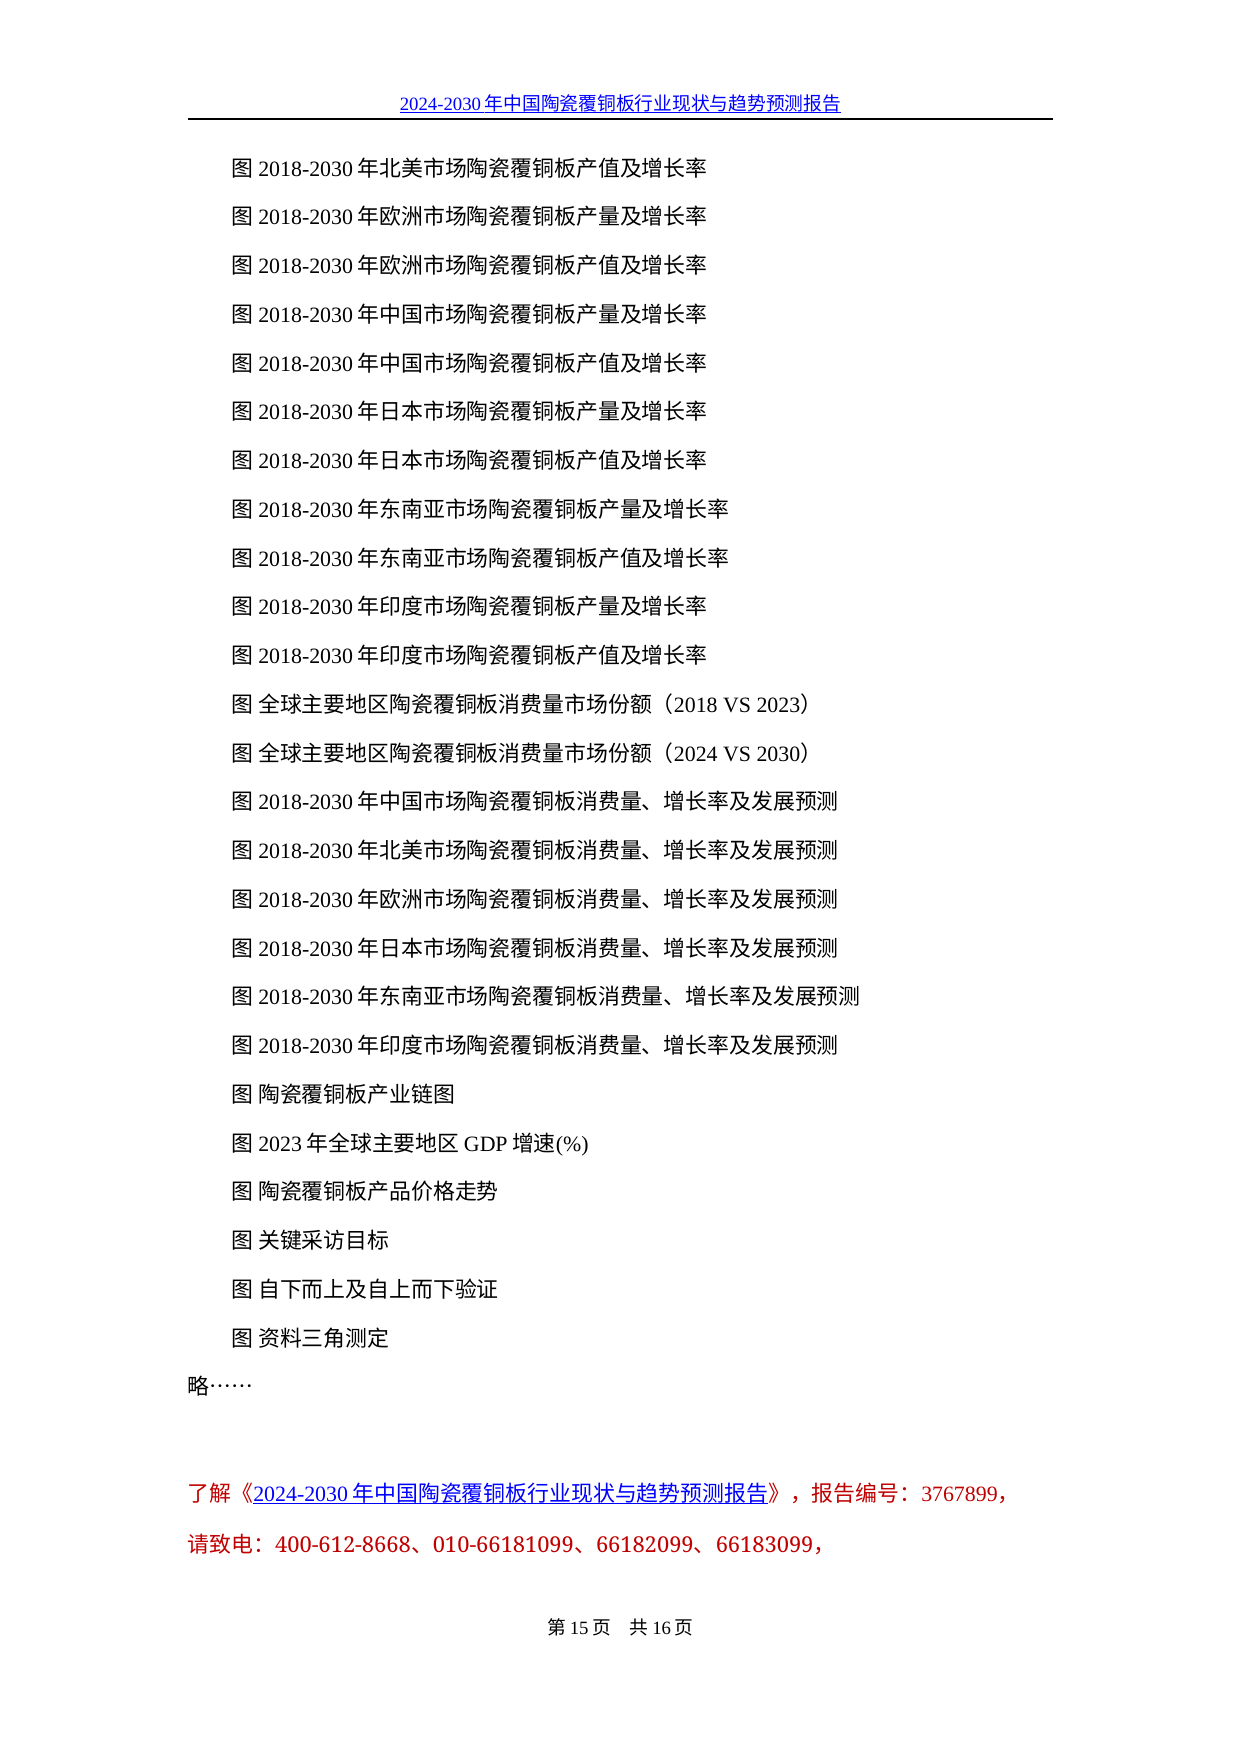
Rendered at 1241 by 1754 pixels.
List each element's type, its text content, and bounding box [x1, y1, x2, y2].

text 了解《2024-2030年中国陶瓷覆铜板行业现状与趋势预测报告》，报告编号：3767899， [187, 1475, 1053, 1508]
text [187, 150, 1053, 1401]
text 请致电：400-612-8668、010-66181099、66182099、66183099， [187, 1527, 1053, 1559]
